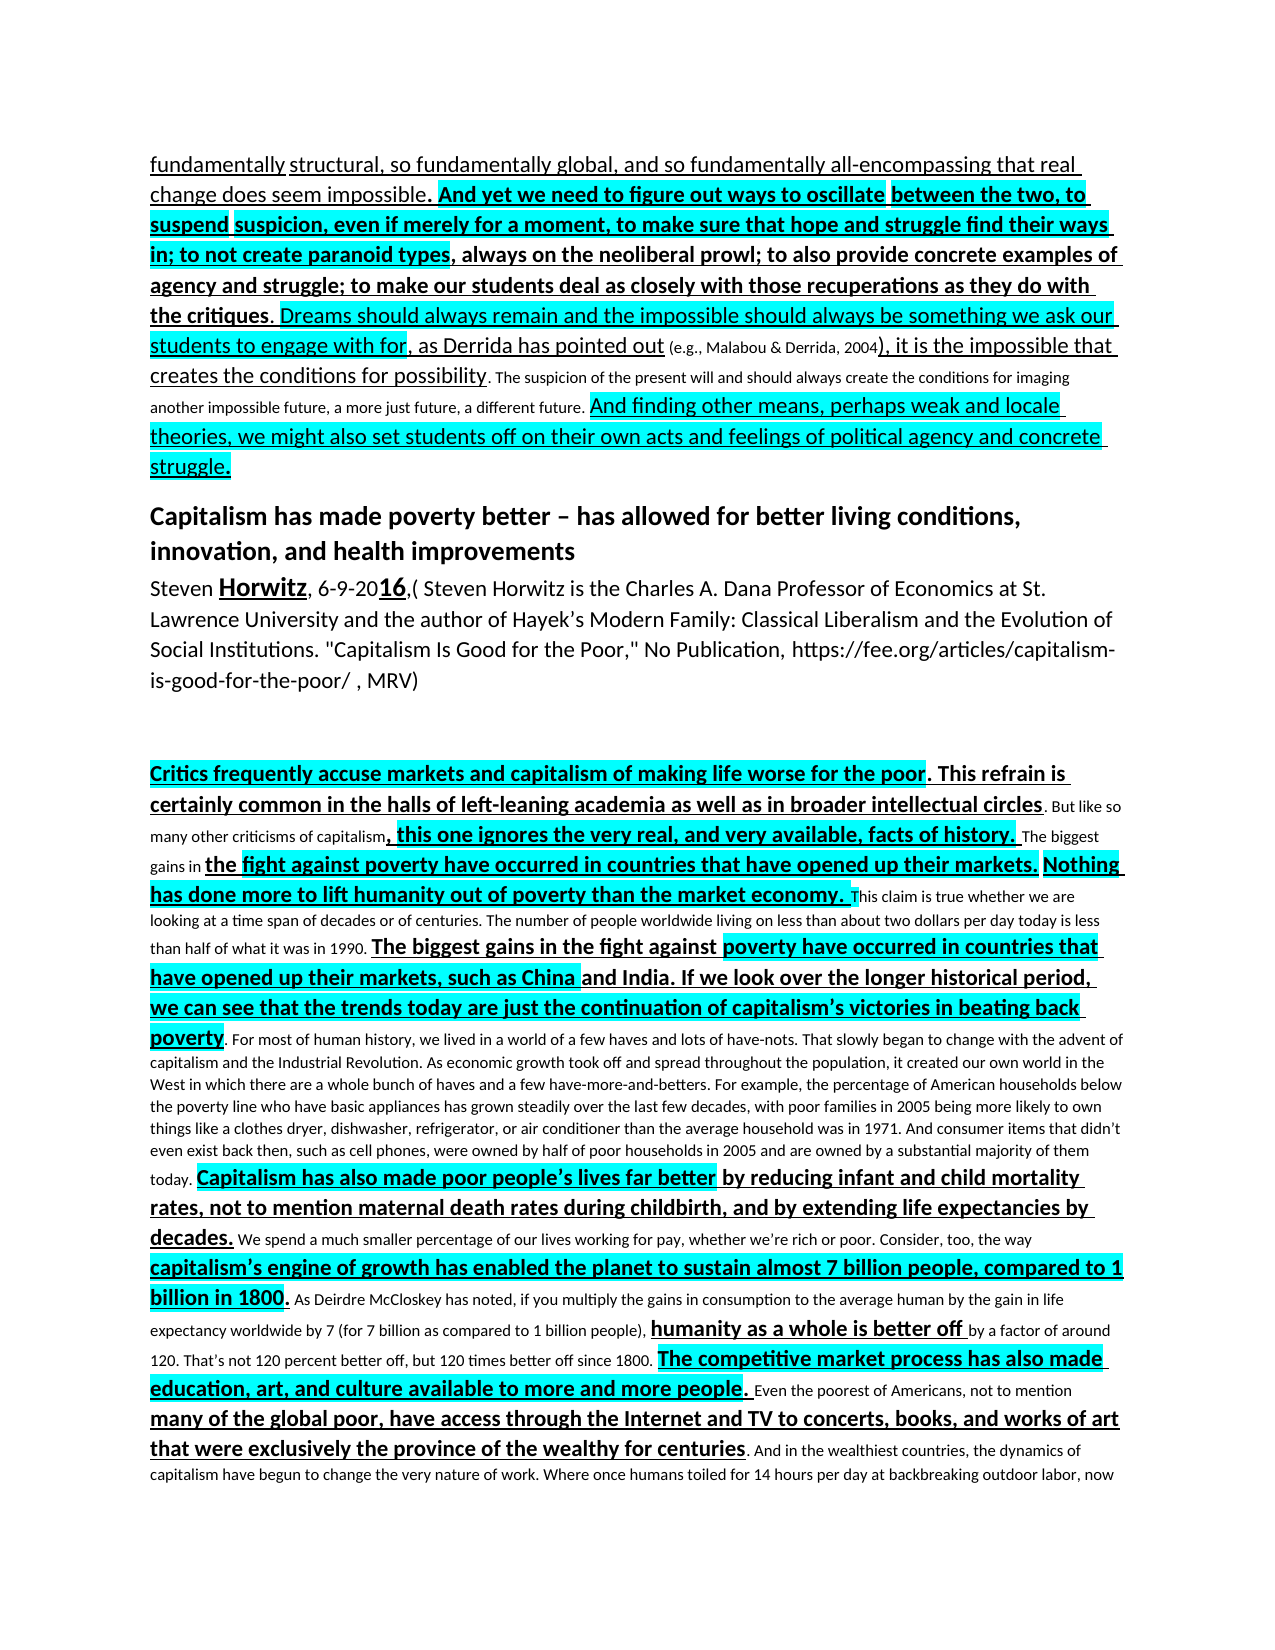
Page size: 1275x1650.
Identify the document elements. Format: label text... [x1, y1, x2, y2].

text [150, 759, 1125, 1484]
text Capitalism has made poverty better – has allowed for better living conditions, innovation, and health improvements [150, 499, 1125, 568]
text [150, 150, 1125, 480]
text Steven Horwitz, 6-9-2016,( Steven Horwitz is the Charles A. Dana Professor of Economics at St. Lawrence University and the author of Hayek’s Modern Family: Classical Liberalism and the Evolution of Social Institutions. "Capitalism Is Good for the Poor," No Publication, https://fee.org/articles/capitalism-is-good-for-the-poor/ , MRV) [150, 570, 1125, 694]
